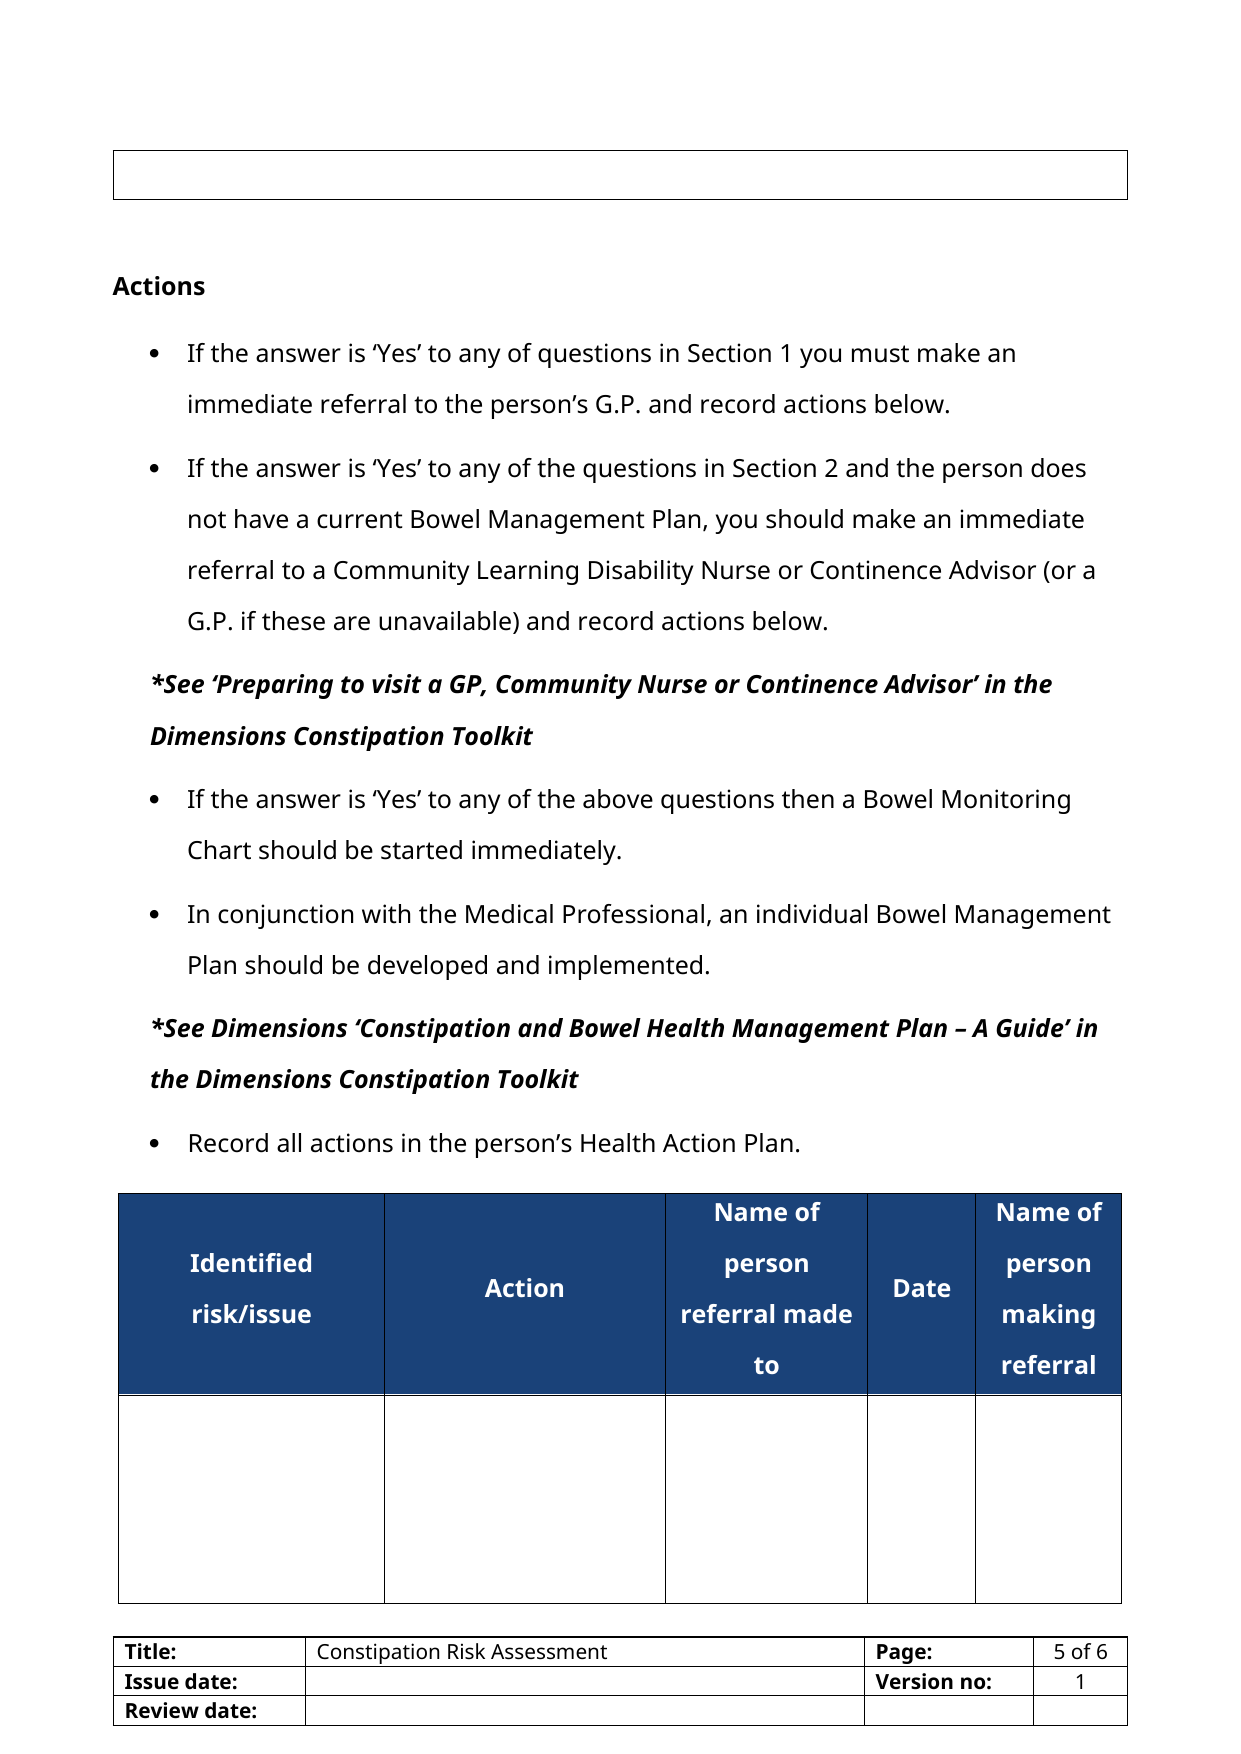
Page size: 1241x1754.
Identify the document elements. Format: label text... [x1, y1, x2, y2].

list Record all actions in the person’s Health Action Plan. [150, 1125, 1128, 1159]
table_cell [976, 1396, 1121, 1603]
table_cell [868, 1396, 975, 1603]
table_cell [119, 1396, 384, 1603]
list If the answer is ‘Yes’ to any of the questions in Section 2 and the person does not have a current Bowel Management Plan, you should make an immediate referral to a Community Learning Disability Nurse or Continence Advisor (or a G.P. if these are unavailable) and record actions below. [150, 450, 1128, 638]
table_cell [114, 151, 1127, 199]
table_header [119, 1194, 384, 1394]
text *See ‘Preparing to visit a GP, Community Nurse or Continence Advisor’ in the Dimensions Constipation Toolkit [150, 667, 1128, 752]
text Actions [112, 268, 1128, 302]
table_cell [385, 1396, 665, 1603]
table_header Action [385, 1194, 665, 1394]
list In conjunction with the Medical Professional, an individual Bowel Management Plan should be developed and implemented. [150, 896, 1128, 981]
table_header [666, 1194, 867, 1394]
table_cell [666, 1396, 867, 1603]
list If the answer is ‘Yes’ to any of the above questions then a Bowel Monitoring Chart should be started immediately. [150, 782, 1128, 867]
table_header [976, 1194, 1121, 1394]
list If the answer is ‘Yes’ to any of questions in Section 1 you must make an immediate referral to the person’s G.P. and record actions below. [150, 336, 1128, 421]
table_header Date [868, 1194, 975, 1394]
text *See Dimensions ‘Constipation and Bowel Health Management Plan – A Guide’ in the Dimensions Constipation Toolkit [150, 1011, 1128, 1096]
